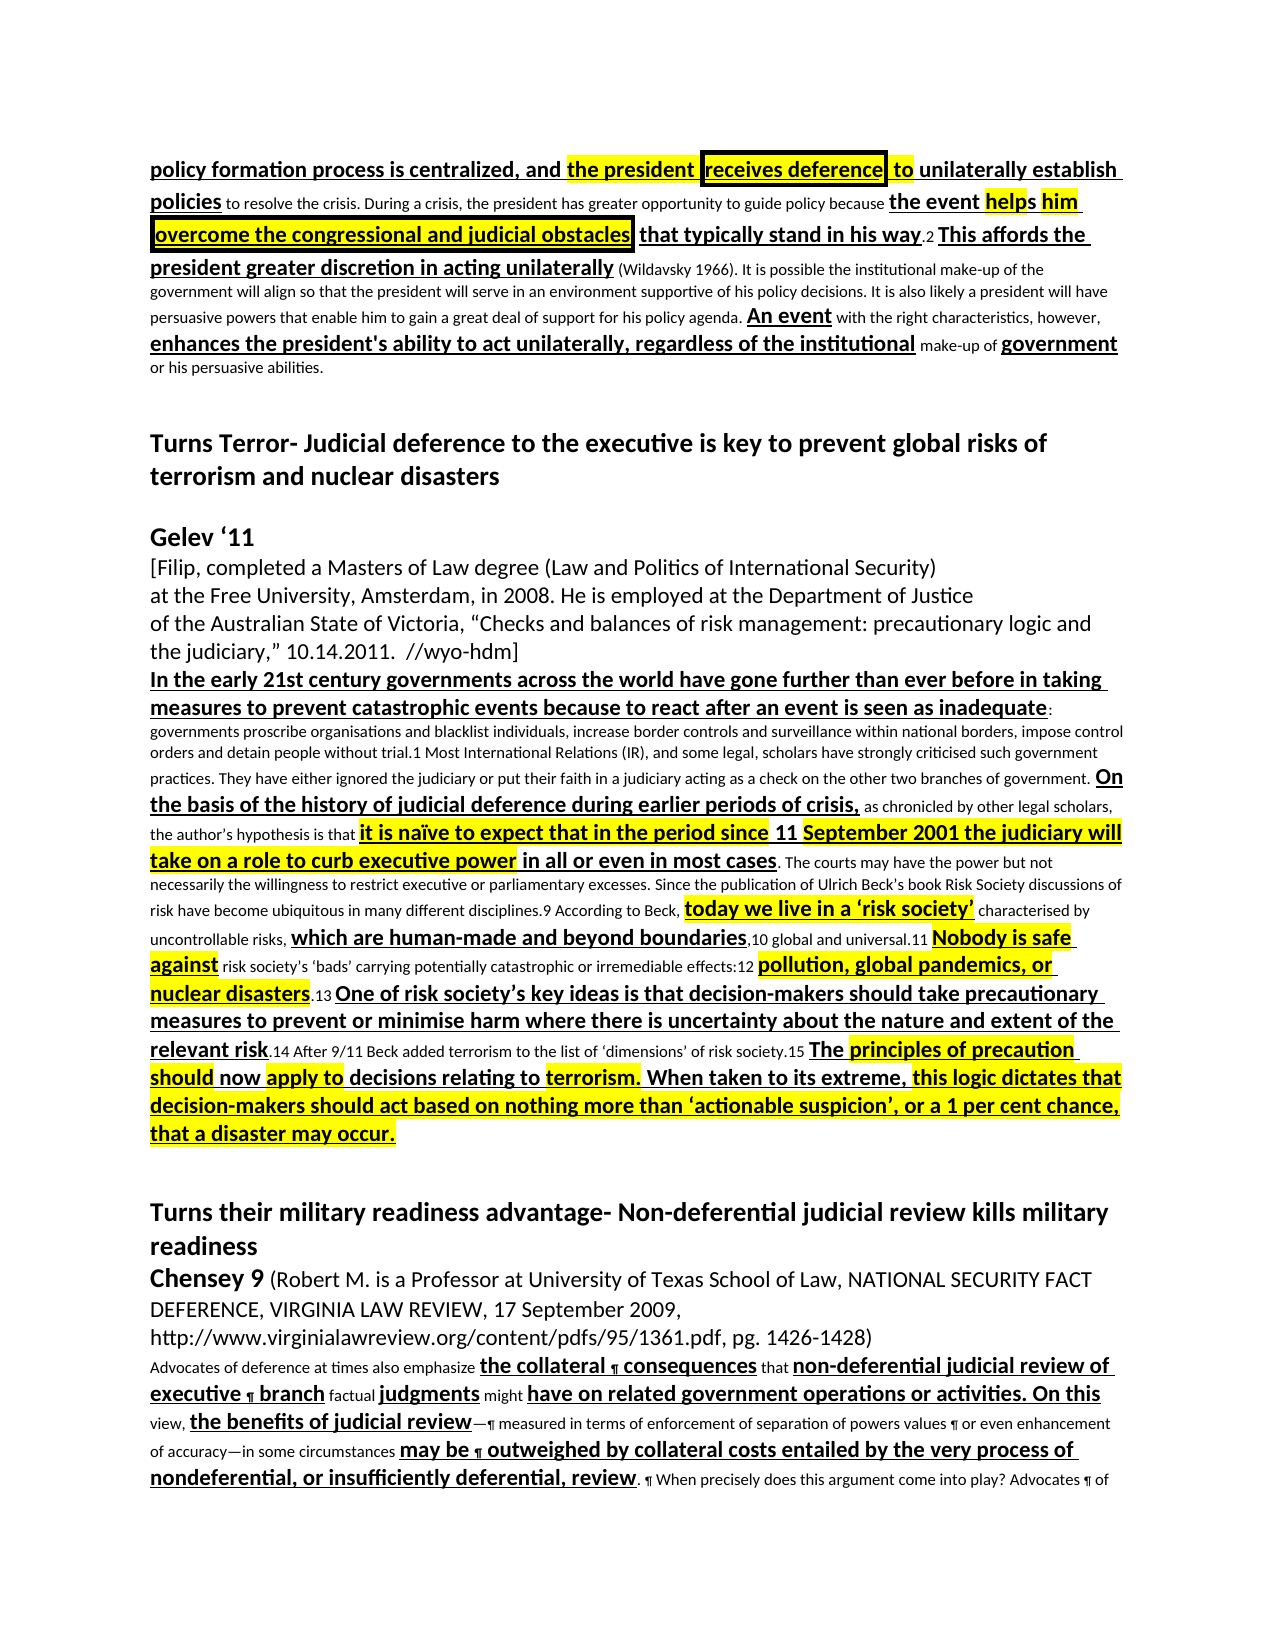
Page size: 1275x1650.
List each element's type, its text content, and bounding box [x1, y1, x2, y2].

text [150, 150, 1125, 377]
subtitle Turns Terror- Judicial deference to the executive is key to prevent global risks of terrorism and nuclear disasters [150, 426, 1125, 492]
text In the early 21st century governments across the world have gone further than ever before in taking measures to prevent catastrophic events because to react after an event is seen as inadequate: governments proscribe organisations and blacklist individuals, increase border controls and surveillance within national borders, impose control orders and detain people without trial.1 Most International Relations (IR), and some legal, scholars have strongly criticised such government practices. They have either ignored the judiciary or put their faith in a judiciary acting as a check on the other two branches of government. On the basis of the history of judicial deference during earlier periods of crisis, as chronicled by other legal scholars, the author’s hypothesis is that it is naïve to expect that in the period since 11 September 2001 the judiciary will take on a role to curb executive power in all or even in most cases. The courts may have the power but not necessarily the willingness to restrict executive or parliamentary excesses. Since the publication of Ulrich Beck’s book Risk Society discussions of risk have become ubiquitous in many diﬀerent disciplines.9 According to Beck, today we live in a ‘risk society’ characterised by uncontrollable risks, which are human-made and beyond boundaries,10 global and universal.11 Nobody is safe against risk society’s ‘bads’ carrying potentially catastrophic or irremediable eﬀects:12 pollution, global pandemics, or nuclear disasters.13 One of risk society’s key ideas is that decision-makers should take precautionary measures to prevent or minimise harm where there is uncertainty about the nature and extent of the relevant risk.14 After 9/11 Beck added terrorism to the list of ‘dimensions’ of risk society.15 The principles of precaution should now apply to decisions relating to terrorism. When taken to its extreme, this logic dictates that decision-makers should act based on nothing more than ‘actionable suspicion’, or a 1 per cent chance, that a disaster may occur. [150, 666, 1125, 1147]
text Gelev ‘11 [150, 520, 1125, 553]
text of the Australian State of Victoria, “Checks and balances of risk management: precautionary logic and the judiciary,” 10.14.2011. //wyo-hdm] [150, 609, 1125, 666]
subtitle Turns their military readiness advantage- Non-deferential judicial review kills military readiness [150, 1196, 1125, 1262]
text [150, 1351, 1125, 1491]
text [Filip, completed a Masters of Law degree (Law and Politics of International Security) [150, 553, 1125, 581]
text at the Free University, Amsterdam, in 2008. He is employed at the Department of Justice [150, 581, 1125, 609]
text Chensey 9 (Robert M. is a Professor at University of Texas School of Law, NATIONAL SECURITY FACT DEFERENCE, VIRGINIA LAW REVIEW, 17 September 2009, http://www.virginialawreview.org/content/pdfs/95/1361.pdf, pg. 1426-1428) [150, 1262, 1125, 1351]
